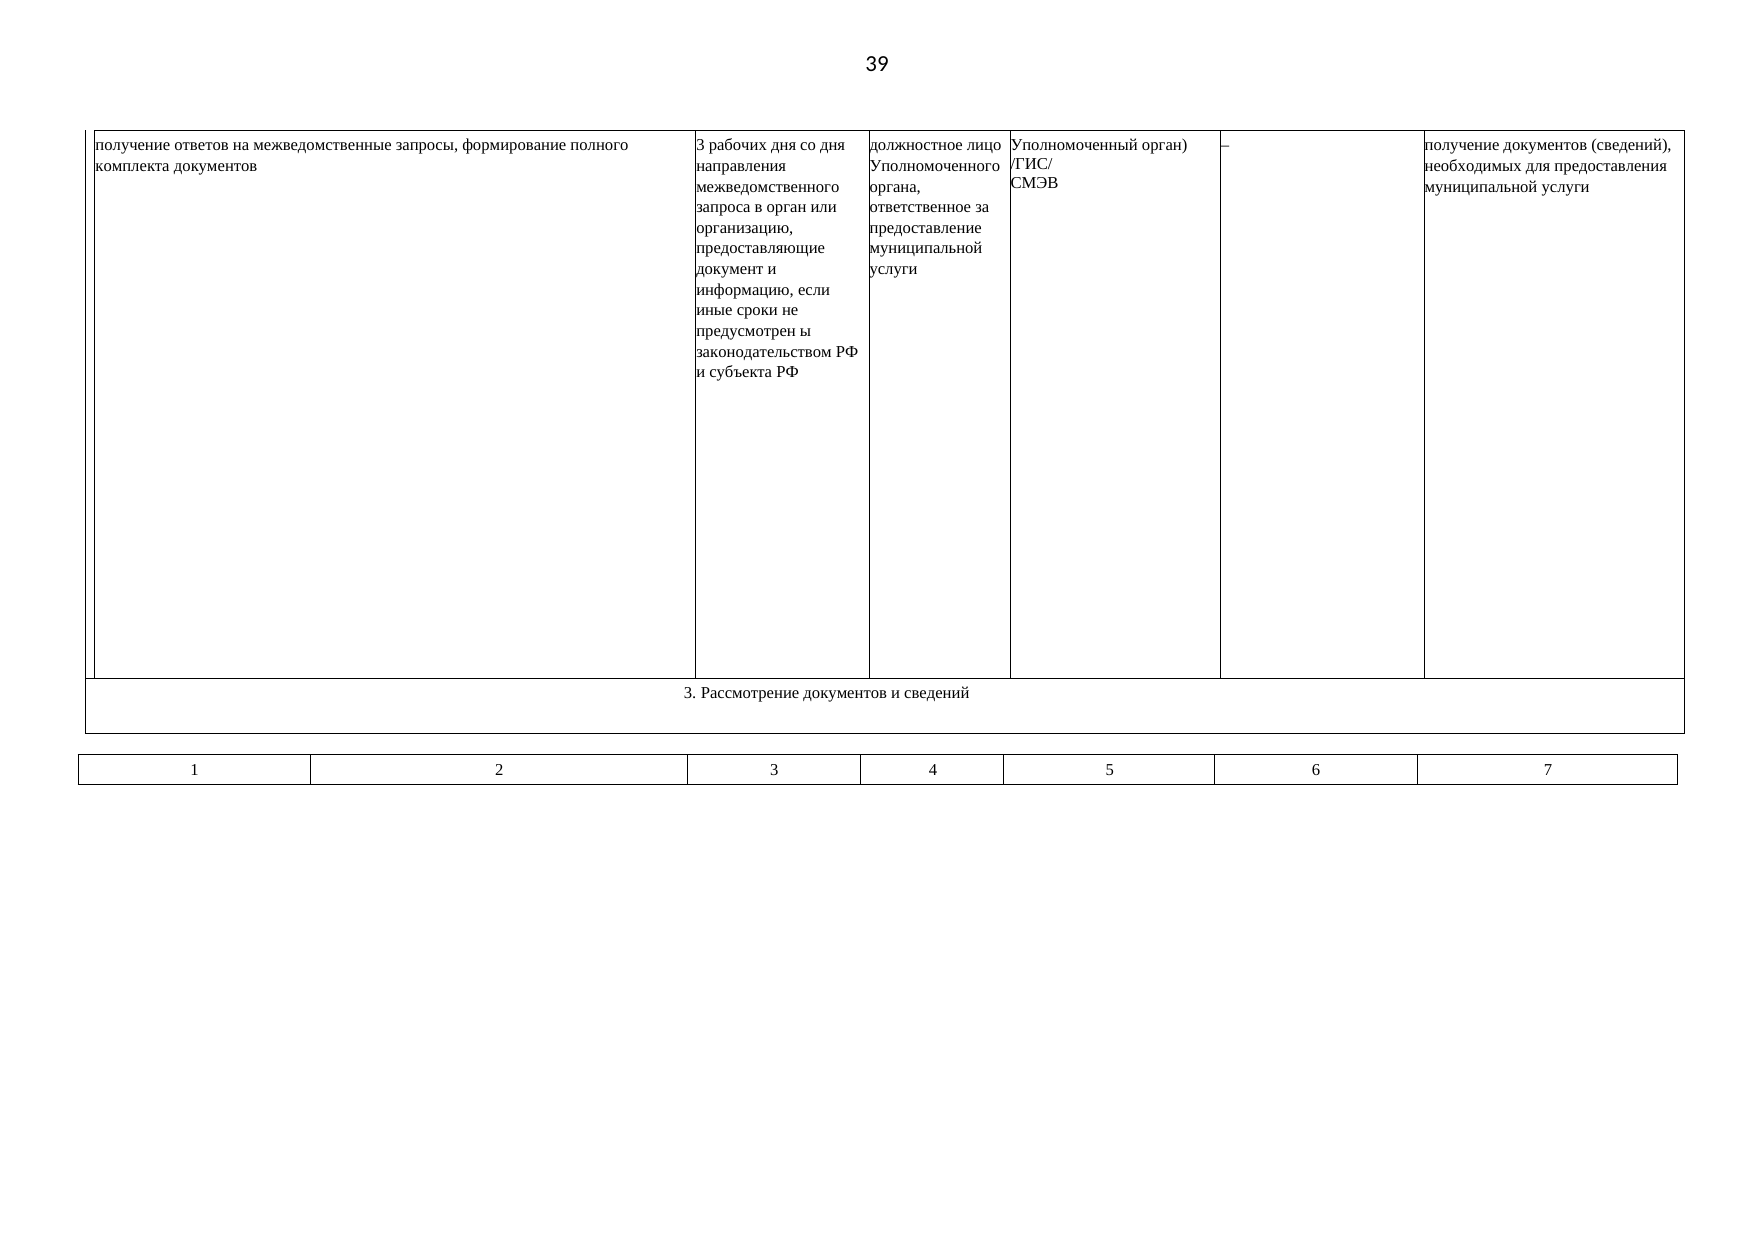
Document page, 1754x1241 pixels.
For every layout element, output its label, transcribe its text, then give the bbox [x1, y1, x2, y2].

table_header 7 [1418, 755, 1677, 784]
table_header получение ответов на межведомственные запросы, формирование полного комплекта документов [95, 131, 683, 677]
table_cell [86, 679, 683, 733]
table_header 6 [1215, 755, 1417, 784]
table_header [86, 130, 94, 677]
table_header 1 [79, 755, 310, 784]
table_header 4 [861, 755, 1003, 784]
table_header 3 [688, 755, 860, 784]
table_header должностное лицо Уполномоченного органа, ответственное за предоставление муниципальной услуги [870, 131, 1010, 677]
table_header 2 [311, 755, 687, 784]
table_header [683, 131, 695, 677]
table_cell 3. Рассмотрение документов и сведений [683, 679, 1684, 733]
table_header – [1221, 131, 1424, 677]
table_header получение документов (сведений), необходимых для предоставления муниципальной услуги [1425, 131, 1684, 677]
table_header 5 [1004, 755, 1214, 784]
table_header Уполномоченный орган) /ГИС/ СМЭВ [1011, 131, 1220, 677]
table_header 3 рабочих дня со дня направления межведомственного запроса в орган или организацию, предоставляющие документ и информацию, если иные сроки не предусмотрен ы законодательством РФ и субъекта РФ [696, 131, 869, 677]
